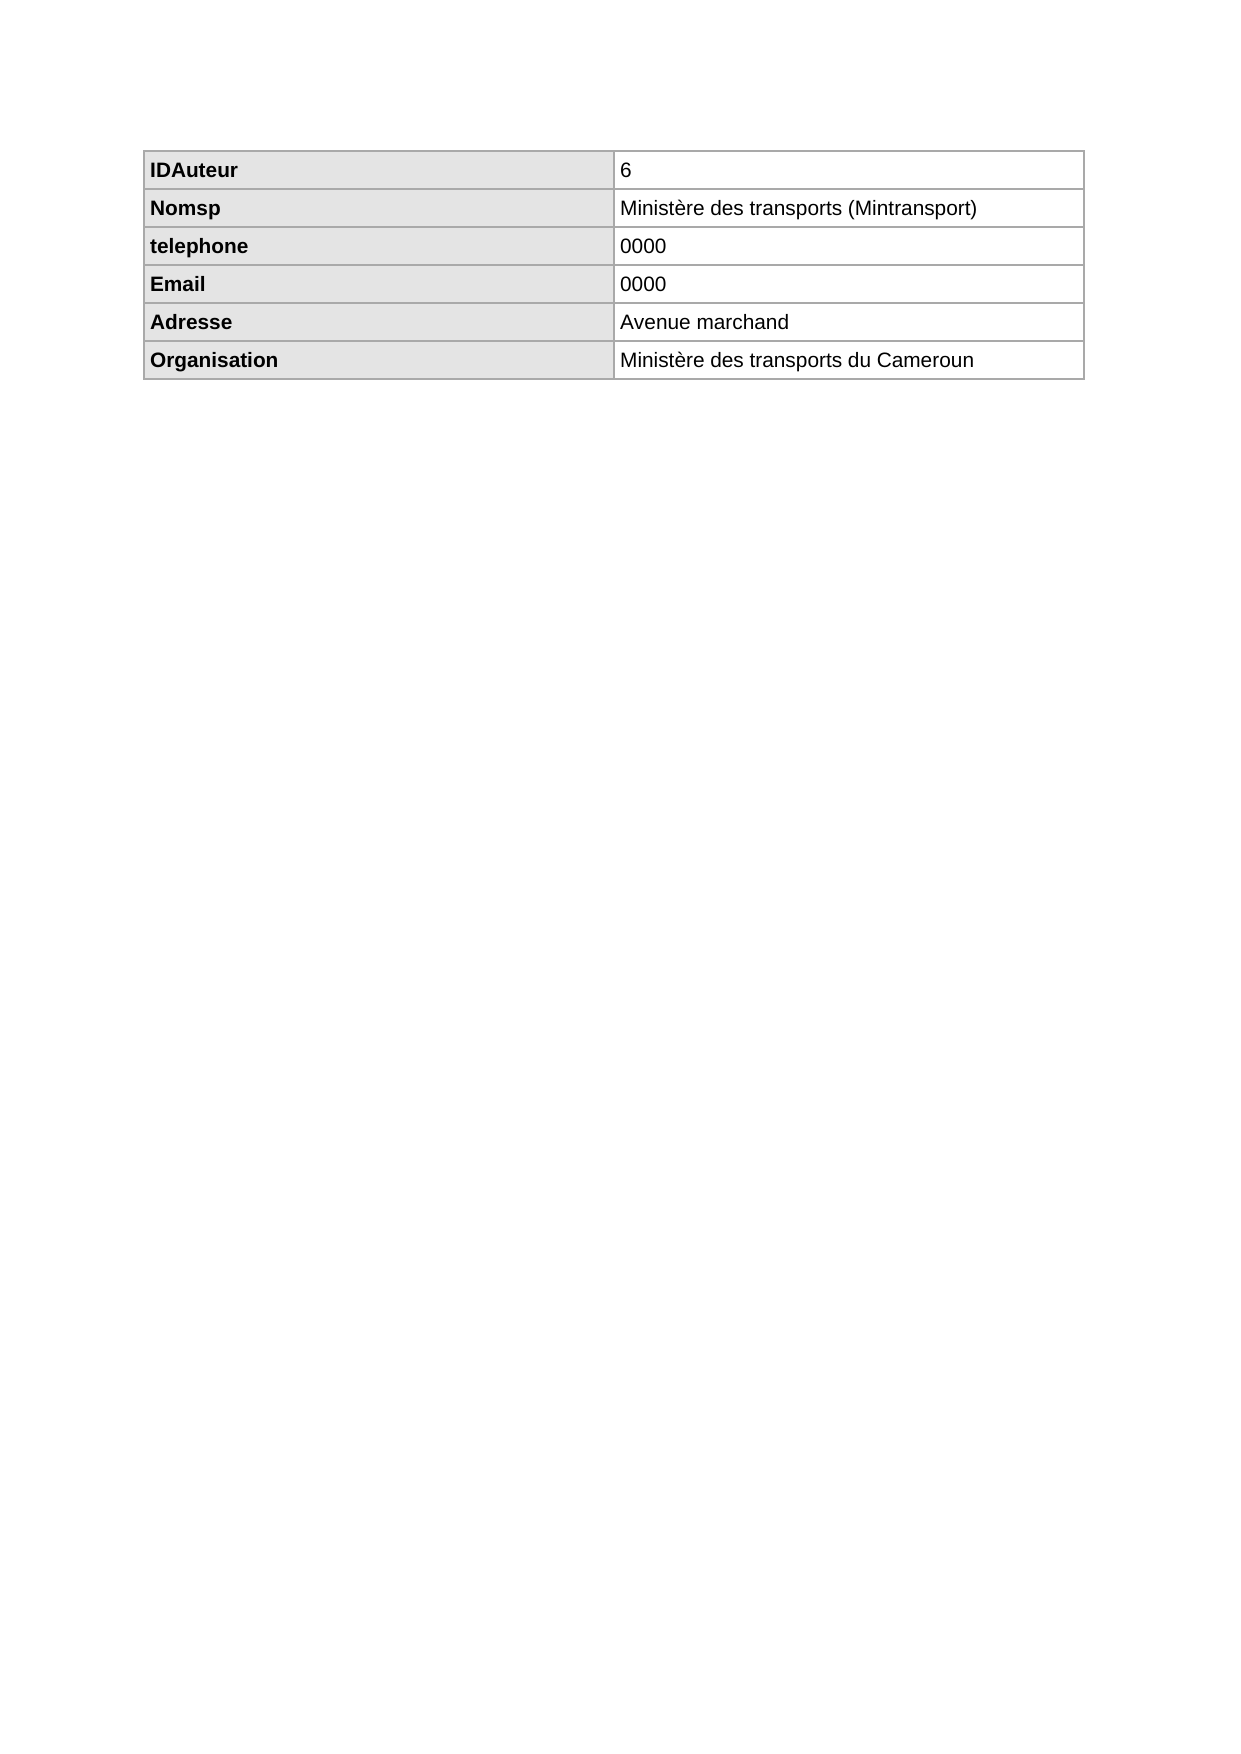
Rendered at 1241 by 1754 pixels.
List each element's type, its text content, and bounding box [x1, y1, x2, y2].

table_header IDAuteur [145, 152, 613, 188]
table_cell Nomsp [145, 190, 613, 226]
table_header 6 [615, 152, 1083, 188]
table_cell telephone [145, 228, 613, 264]
table_cell Ministère des transports du Cameroun [615, 342, 1083, 378]
table_cell Ministère des transports (Mintransport) [615, 190, 1083, 226]
table_cell 0000 [615, 228, 1083, 264]
table_cell Email [145, 266, 613, 302]
table_cell Adresse [145, 304, 613, 340]
table_cell Organisation [145, 342, 613, 378]
table_cell Avenue marchand [615, 304, 1083, 340]
table_cell 0000 [615, 266, 1083, 302]
